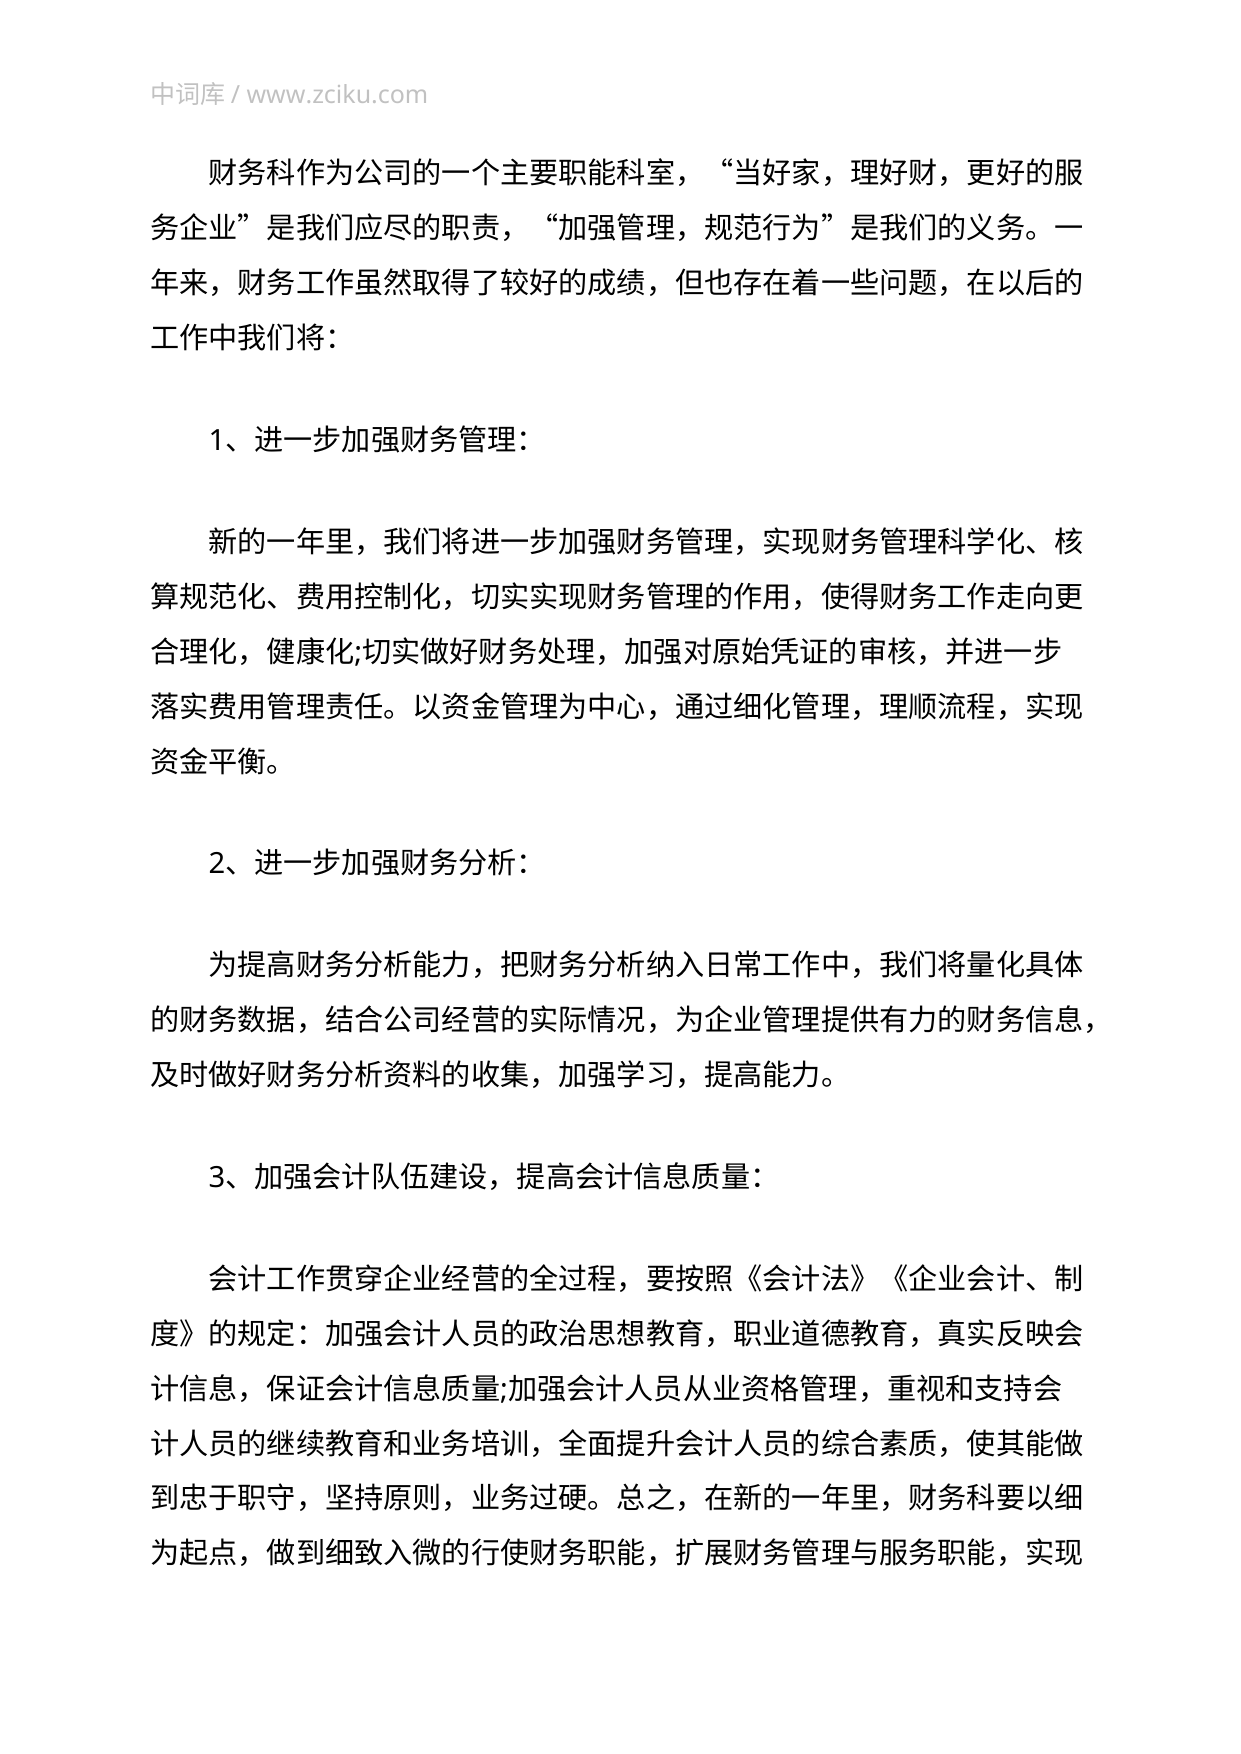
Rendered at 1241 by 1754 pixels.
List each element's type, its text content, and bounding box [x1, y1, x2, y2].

text 为提高财务分析能力，把财务分析纳入日常工作中，我们将量化具体的财务数据，结合公司经营的实际情况，为企业管理提供有力的财务信息，及时做好财务分析资料的收集，加强学习，提高能力。 [150, 942, 1090, 1094]
text 财务科作为公司的一个主要职能科室，“当好家，理好财，更好的服务企业”是我们应尽的职责，“加强管理，规范行为”是我们的义务。一年来，财务工作虽然取得了较好的成绩，但也存在着一些问题，在以后的工作中我们将： [150, 150, 1090, 357]
text 3、加强会计队伍建设，提高会计信息质量： [150, 1153, 1090, 1196]
text 1、进一步加强财务管理： [150, 416, 1090, 459]
text 2、进一步加强财务分析： [150, 840, 1090, 882]
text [150, 1255, 1090, 1572]
text 新的一年里，我们将进一步加强财务管理，实现财务管理科学化、核算规范化、费用控制化，切实实现财务管理的作用，使得财务工作走向更合理化，健康化;切实做好财务处理，加强对原始凭证的审核，并进一步落实费用管理责任。以资金管理为中心，通过细化管理，理顺流程，实现资金平衡。 [150, 518, 1090, 780]
